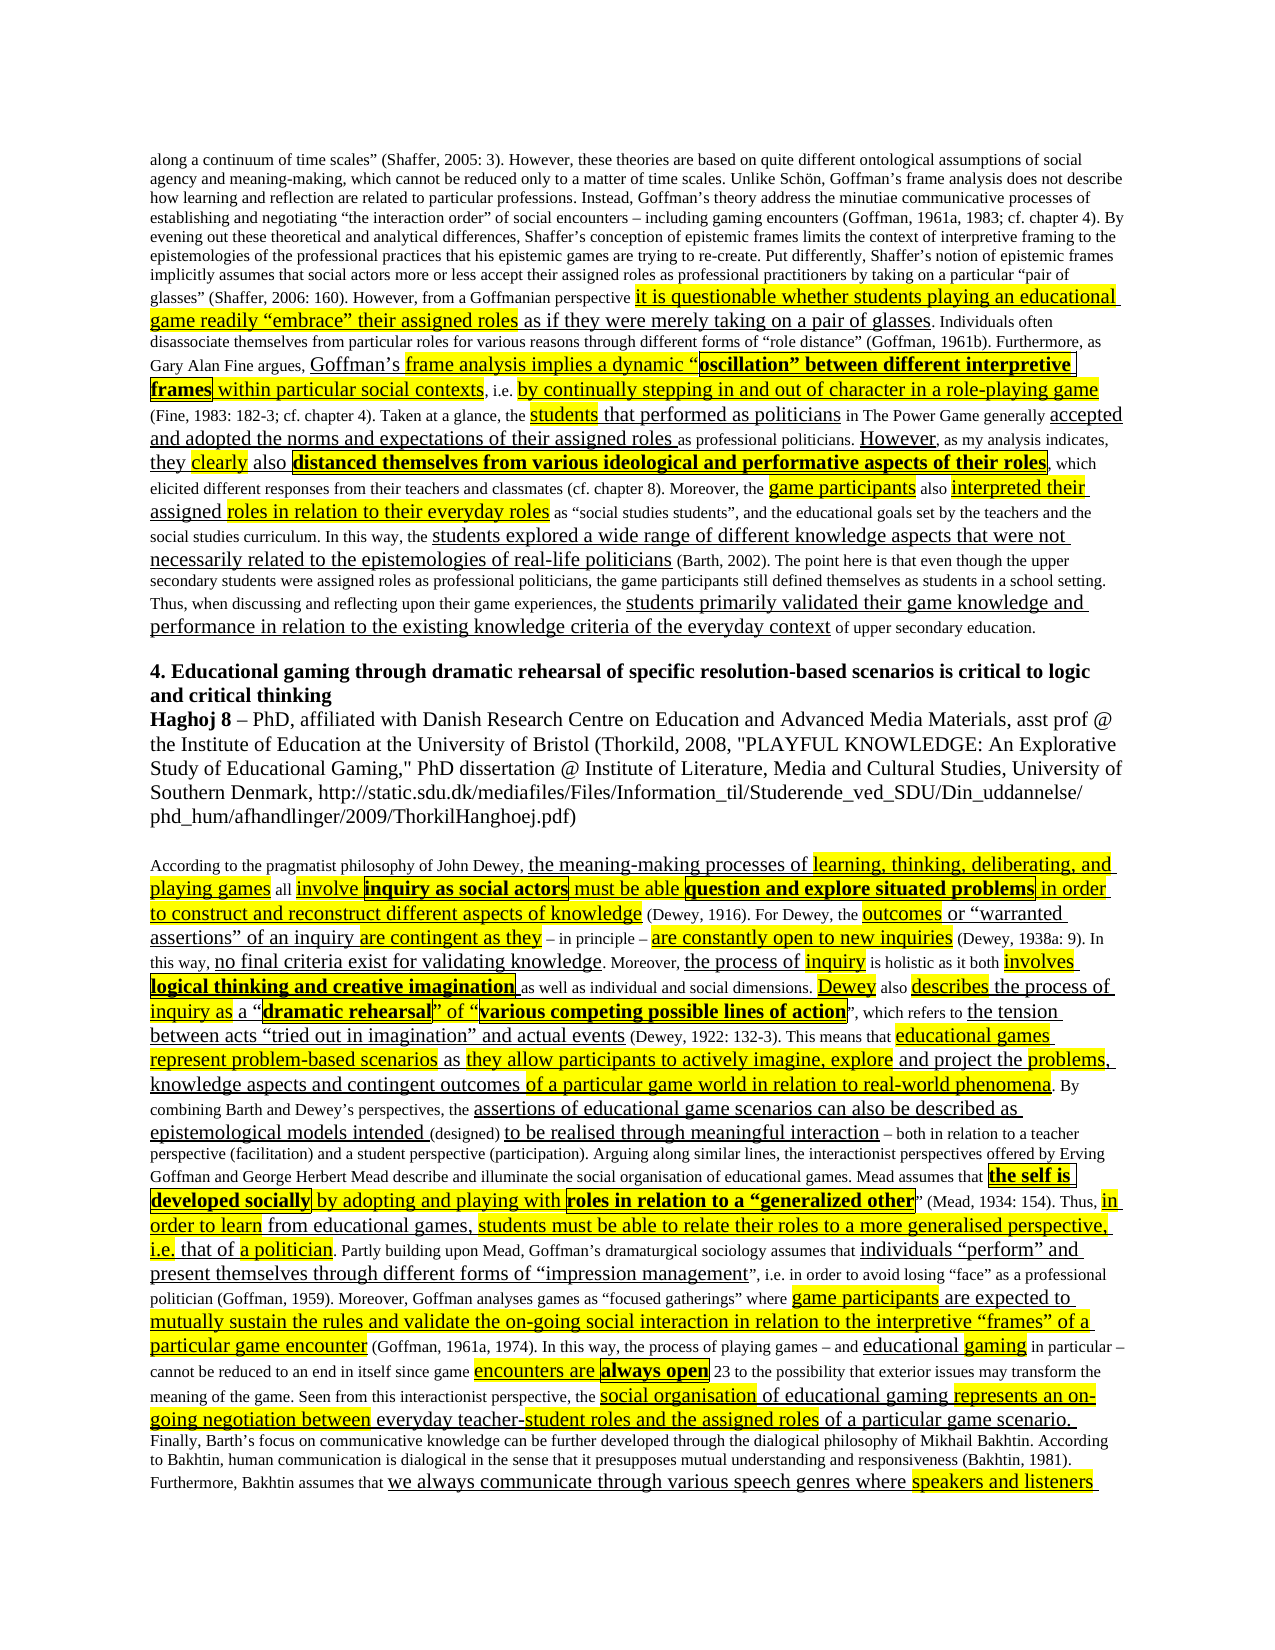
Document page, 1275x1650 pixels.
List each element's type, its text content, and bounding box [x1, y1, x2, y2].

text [150, 852, 1125, 1493]
subtitle 4. Educational gaming through dramatic rehearsal of specific resolution-based scenarios is critical to logic and critical thinking [150, 659, 1125, 707]
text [150, 150, 1125, 638]
text Haghoj 8 – PhD, affiliated with Danish Research Centre on Education and Advanced Media Materials, asst prof @ the Institute of Education at the University of Bristol (Thorkild, 2008, "PLAYFUL KNOWLEDGE: An Explorative Study of Educational Gaming," PhD dissertation @ Institute of Literature, Media and Cultural Studies, University of Southern Denmark, http://static.sdu.dk/mediafiles/Files/Information_til/Studerende_ved_SDU/Din_uddannelse/phd_hum/afhandlinger/2009/ThorkilHanghoej.pdf) [150, 707, 1125, 828]
